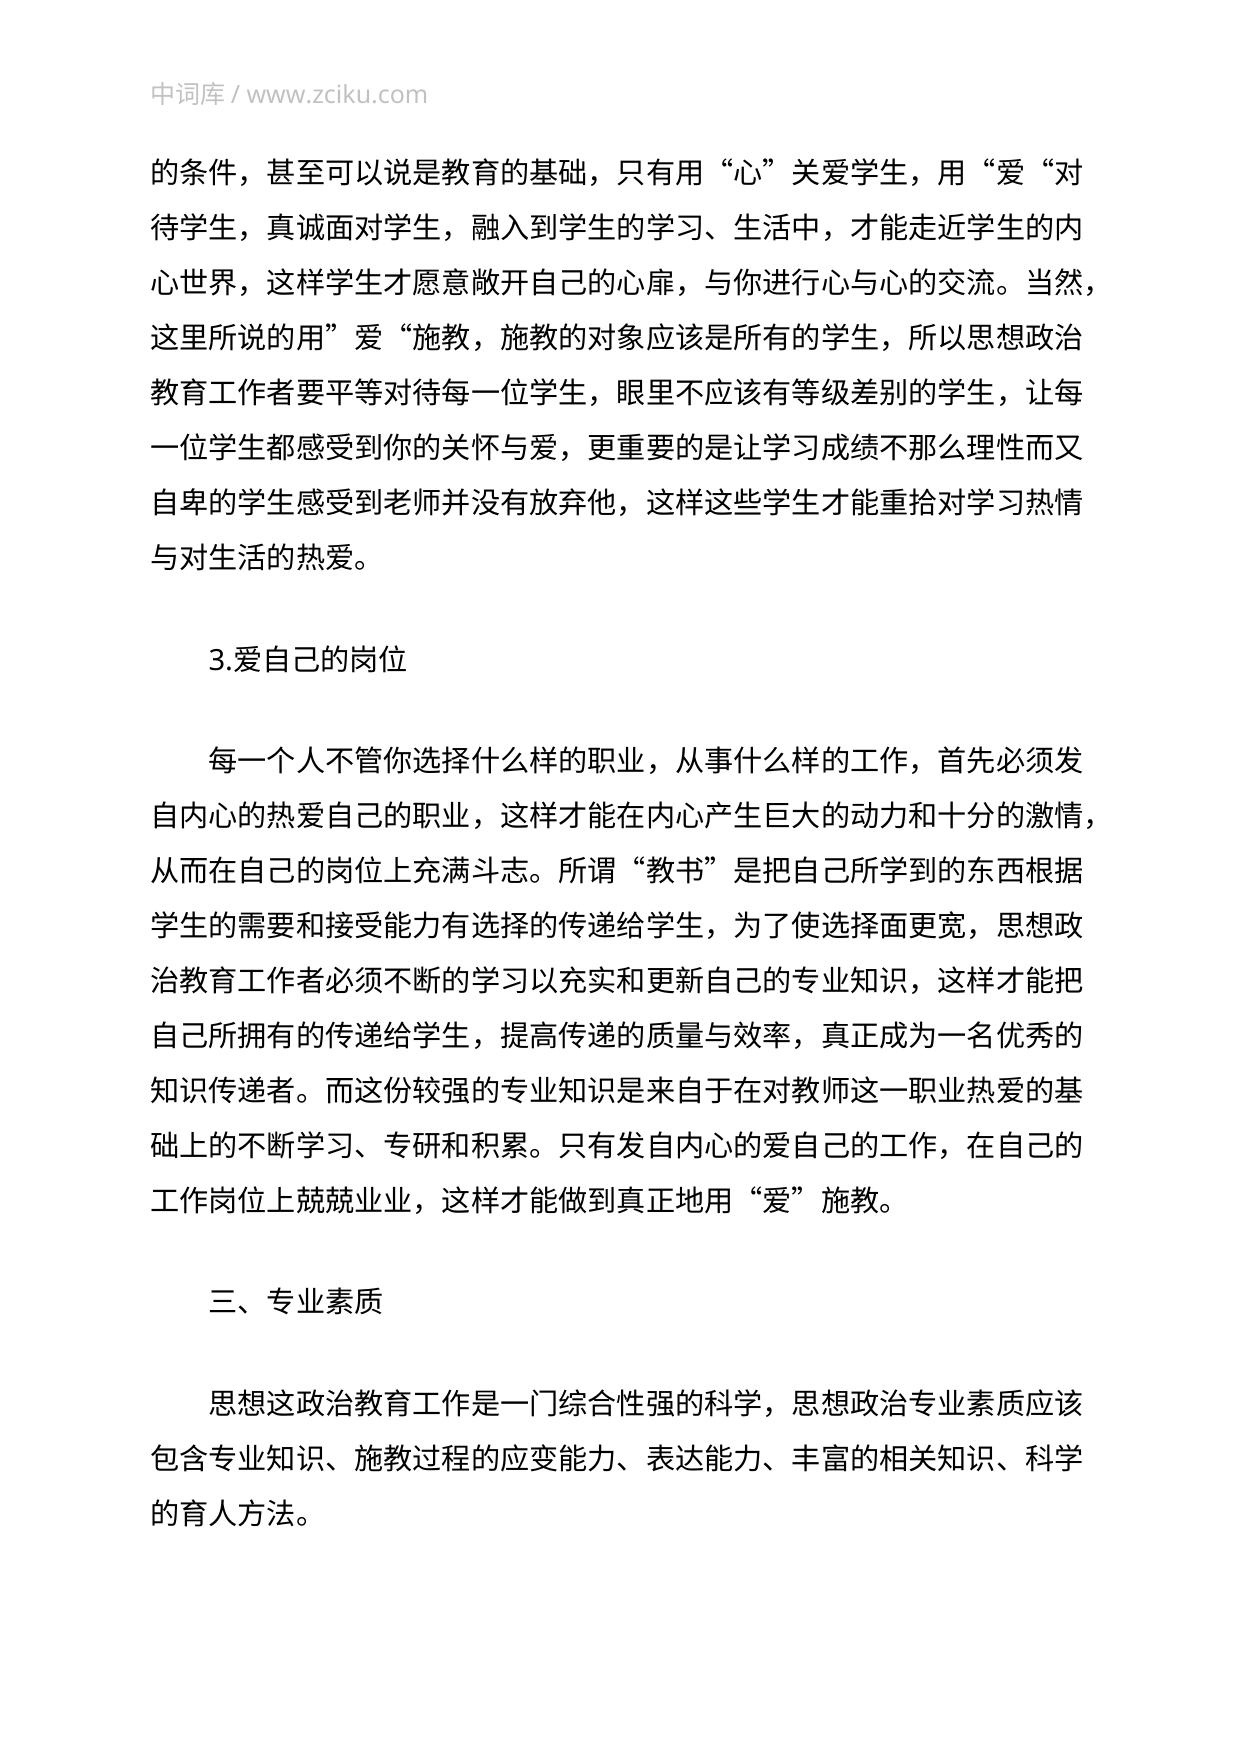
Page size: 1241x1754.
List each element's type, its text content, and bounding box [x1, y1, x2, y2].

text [150, 150, 1090, 577]
text 思想这政治教育工作是一门综合性强的科学，思想政治专业素质应该包含专业知识、施教过程的应变能力、表达能力、丰富的相关知识、科学的育人方法。 [150, 1381, 1090, 1533]
text 每一个人不管你选择什么样的职业，从事什么样的工作，首先必须发自内心的热爱自己的职业，这样才能在内心产生巨大的动力和十分的激情，从而在自己的岗位上充满斗志。所谓“教书”是把自己所学到的东西根据学生的需要和接受能力有选择的传递给学生，为了使选择面更宽，思想政治教育工作者必须不断的学习以充实和更新自己的专业知识，这样才能把自己所拥有的传递给学生，提高传递的质量与效率，真正成为一名优秀的知识传递者。而这份较强的专业知识是来自于在对教师这一职业热爱的基础上的不断学习、专研和积累。只有发自内心的爱自己的工作，在自己的工作岗位上兢兢业业，这样才能做到真正地用“爱”施教。 [150, 738, 1090, 1219]
text 三、专业素质 [150, 1279, 1090, 1321]
text 3.爱自己的岗位 [150, 636, 1090, 678]
